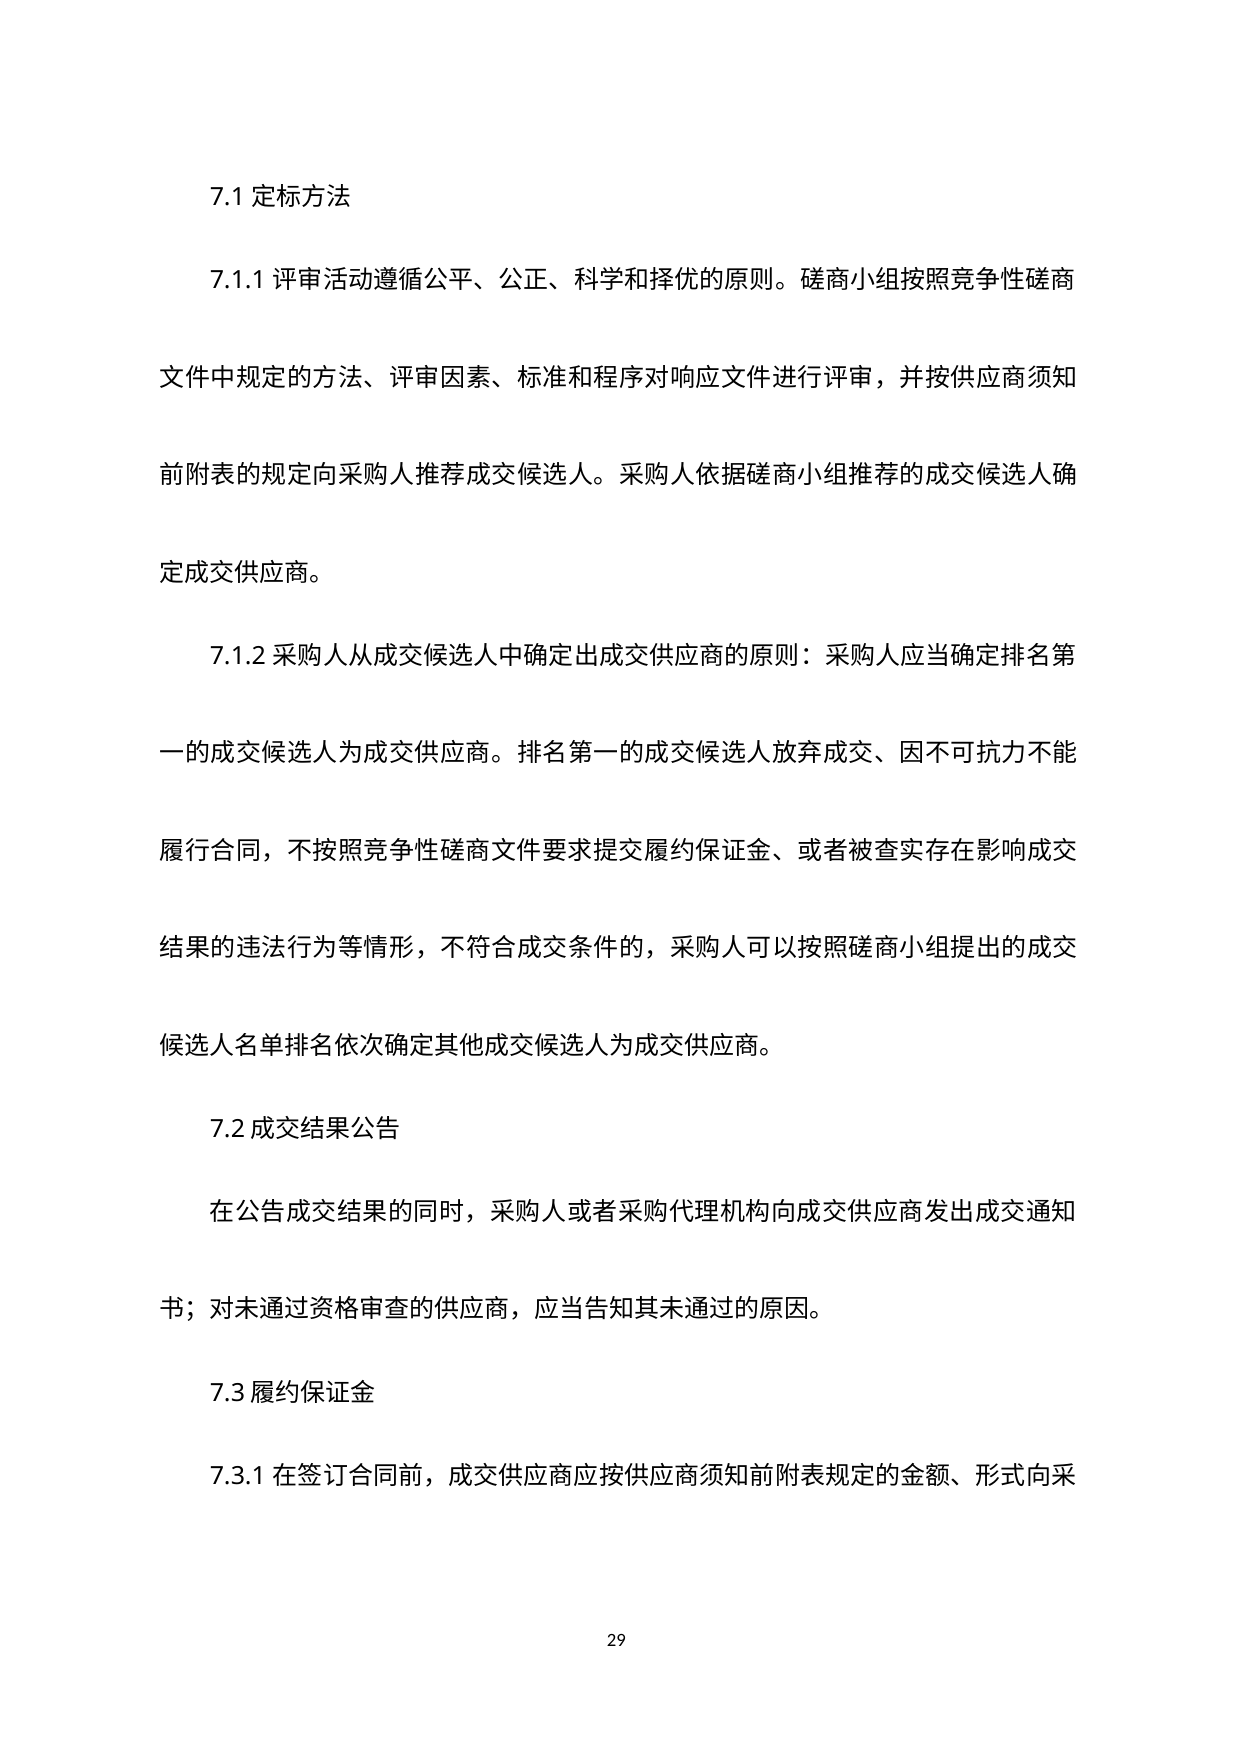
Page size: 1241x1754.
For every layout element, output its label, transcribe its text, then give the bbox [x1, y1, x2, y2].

text 7.1 定标方法 [159, 162, 1078, 227]
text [159, 1441, 1078, 1506]
text 7.1.1 评审活动遵循公平、公正、科学和择优的原则。磋商小组按照竞争性磋商文件中规定的方法、评审因素、标准和程序对响应文件进行评审，并按供应商须知前附表的规定向采购人推荐成交候选人。采购人依据磋商小组推荐的成交候选人确定成交供应商。 [159, 245, 1078, 603]
text 7.1.2 采购人从成交候选人中确定出成交供应商的原则：采购人应当确定排名第一的成交候选人为成交供应商。排名第一的成交候选人放弃成交、因不可抗力不能履行合同，不按照竞争性磋商文件要求提交履约保证金、或者被查实存在影响成交结果的违法行为等情形，不符合成交条件的，采购人可以按照磋商小组提出的成交候选人名单排名依次确定其他成交候选人为成交供应商。 [159, 621, 1078, 1076]
text 7.3履约保证金 [159, 1358, 1078, 1423]
text 7.2成交结果公告 [159, 1094, 1078, 1159]
text 在公告成交结果的同时，采购人或者采购代理机构向成交供应商发出成交通知书；对未通过资格审查的供应商，应当告知其未通过的原因。 [159, 1177, 1078, 1339]
